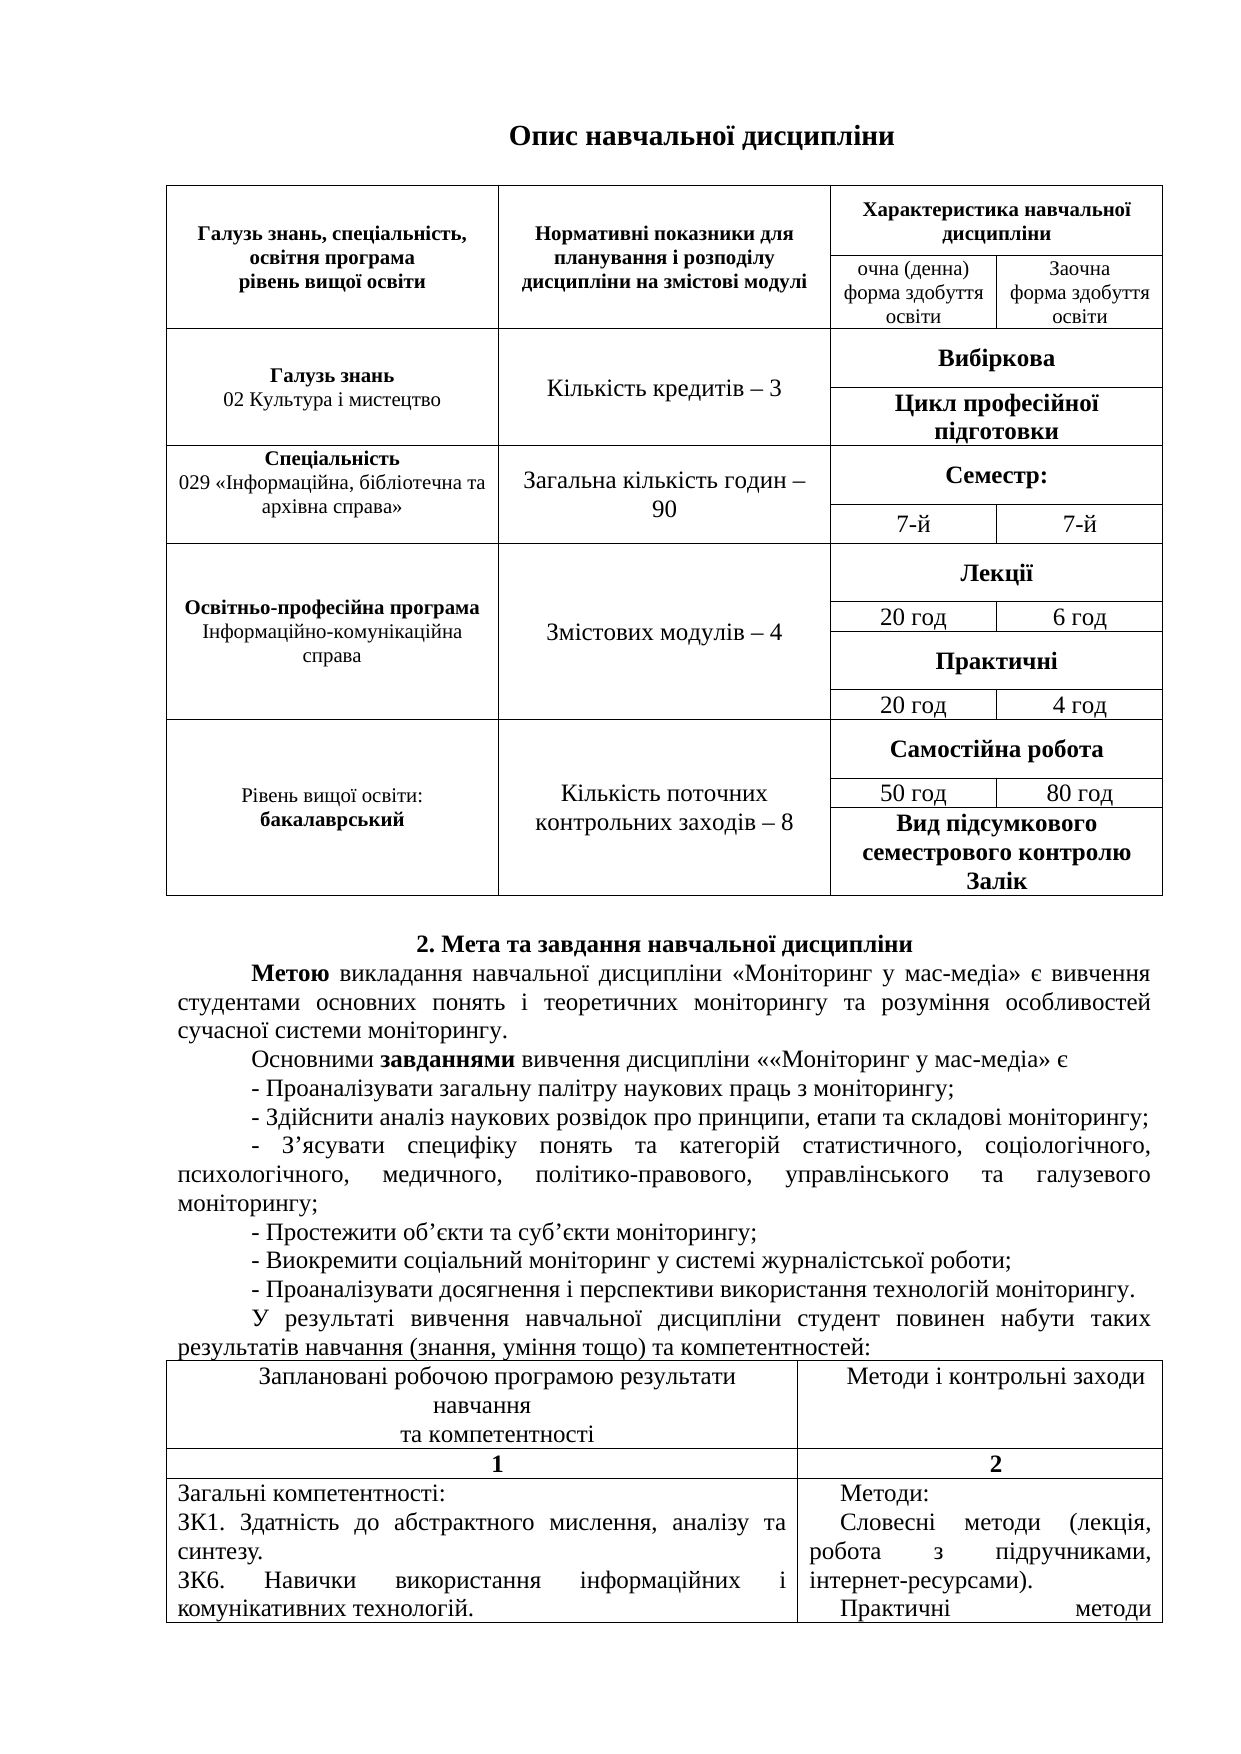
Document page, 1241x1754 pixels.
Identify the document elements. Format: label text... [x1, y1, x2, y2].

table_header Методи і контрольні заходи [798, 1361, 1162, 1448]
text Основними завданнями вивчення дисципліни ««Моніторинг у мас-медіа» є [177, 1044, 1152, 1073]
text - Простежити об’єкти та суб’єкти моніторингу; [177, 1217, 1152, 1245]
text - Проаналізувати загальну палітру наукових праць з моніторингу; [177, 1073, 1152, 1102]
table_cell Змістових модулів – 4 [499, 544, 830, 719]
table_cell очна (денна) форма здобуття освіти [831, 256, 996, 328]
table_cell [798, 1479, 1162, 1622]
table_cell Рівень вищої освіти: бакалаврський [167, 720, 498, 894]
table_header Заплановані робочою програмою результати навчання та компетентності [167, 1361, 797, 1448]
table_cell 7-й [831, 505, 996, 542]
table_cell Освітньо-професійна програма Інформаційно-комунікаційна справа [167, 544, 498, 719]
table_cell 6 год [997, 602, 1162, 631]
table_cell Лекції [831, 544, 1162, 601]
table_cell Спеціальність 029 «Інформаційна, бібліотечна та архівна справа» [167, 446, 498, 542]
table_cell 2 [798, 1449, 1162, 1477]
text - Виокремити соціальний моніторинг у системі журналістської роботи; [177, 1245, 1152, 1274]
table_cell Кількість поточних контрольних заходів – 8 [499, 720, 830, 894]
table_header Характеристика навчальної дисципліни [831, 186, 1162, 255]
table_cell Вибіркова [831, 329, 1162, 387]
text Метою викладання навчальної дисципліни «Моніторинг у мас-медіа» є вивчення студентами основних понять і теоретичних моніторингу та розуміння особливостей сучасної системи моніторингу. [177, 958, 1152, 1044]
table_cell 20 год [831, 690, 996, 719]
text - З’ясувати специфіку понять та категорій статистичного, соціологічного, психологічного, медичного, політико-правового, управлінського та галузевого моніторингу; [177, 1130, 1152, 1217]
table_cell 20 год [831, 602, 996, 631]
text У результаті вивчення навчальної дисципліни студент повинен набути таких результатів навчання (знання, уміння тощо) та компетентностей: [177, 1303, 1152, 1360]
table_cell Кількість кредитів – 3 [499, 329, 830, 445]
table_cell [167, 1479, 797, 1622]
text - Проаналізувати досягнення і перспективи використання технологій моніторингу. [177, 1274, 1152, 1303]
table_cell 4 год [997, 690, 1162, 719]
table_cell Семестр: [831, 446, 1162, 503]
table_cell Практичні [831, 632, 1162, 689]
text Опис навчальної дисципліни [252, 118, 1152, 152]
table_cell Вид підсумкового семестрового контролю Залік [831, 808, 1162, 894]
text 2. Мета та завдання навчальної дисципліни [177, 929, 1152, 958]
table_cell 7-й [997, 505, 1162, 542]
table_cell 1 [167, 1449, 797, 1477]
table_cell Загальна кількість годин – 90 [499, 446, 830, 542]
table_cell 80 год [997, 779, 1162, 807]
table_cell Заочна форма здобуття освіти [997, 256, 1162, 328]
table_header Нормативні показники для планування і розподілу дисципліни на змістові модулі [499, 186, 830, 328]
text - Здійснити аналіз наукових розвідок про принципи, етапи та складові моніторингу; [177, 1102, 1152, 1130]
table_cell Самостійна робота [831, 720, 1162, 777]
table_cell Цикл професійної підготовки [831, 388, 1162, 445]
table_cell 50 год [831, 779, 996, 807]
table_header Галузь знань, спеціальність, освітня програма рівень вищої освіти [167, 186, 498, 328]
table_cell Галузь знань 02 Культура і мистецтво [167, 329, 498, 445]
